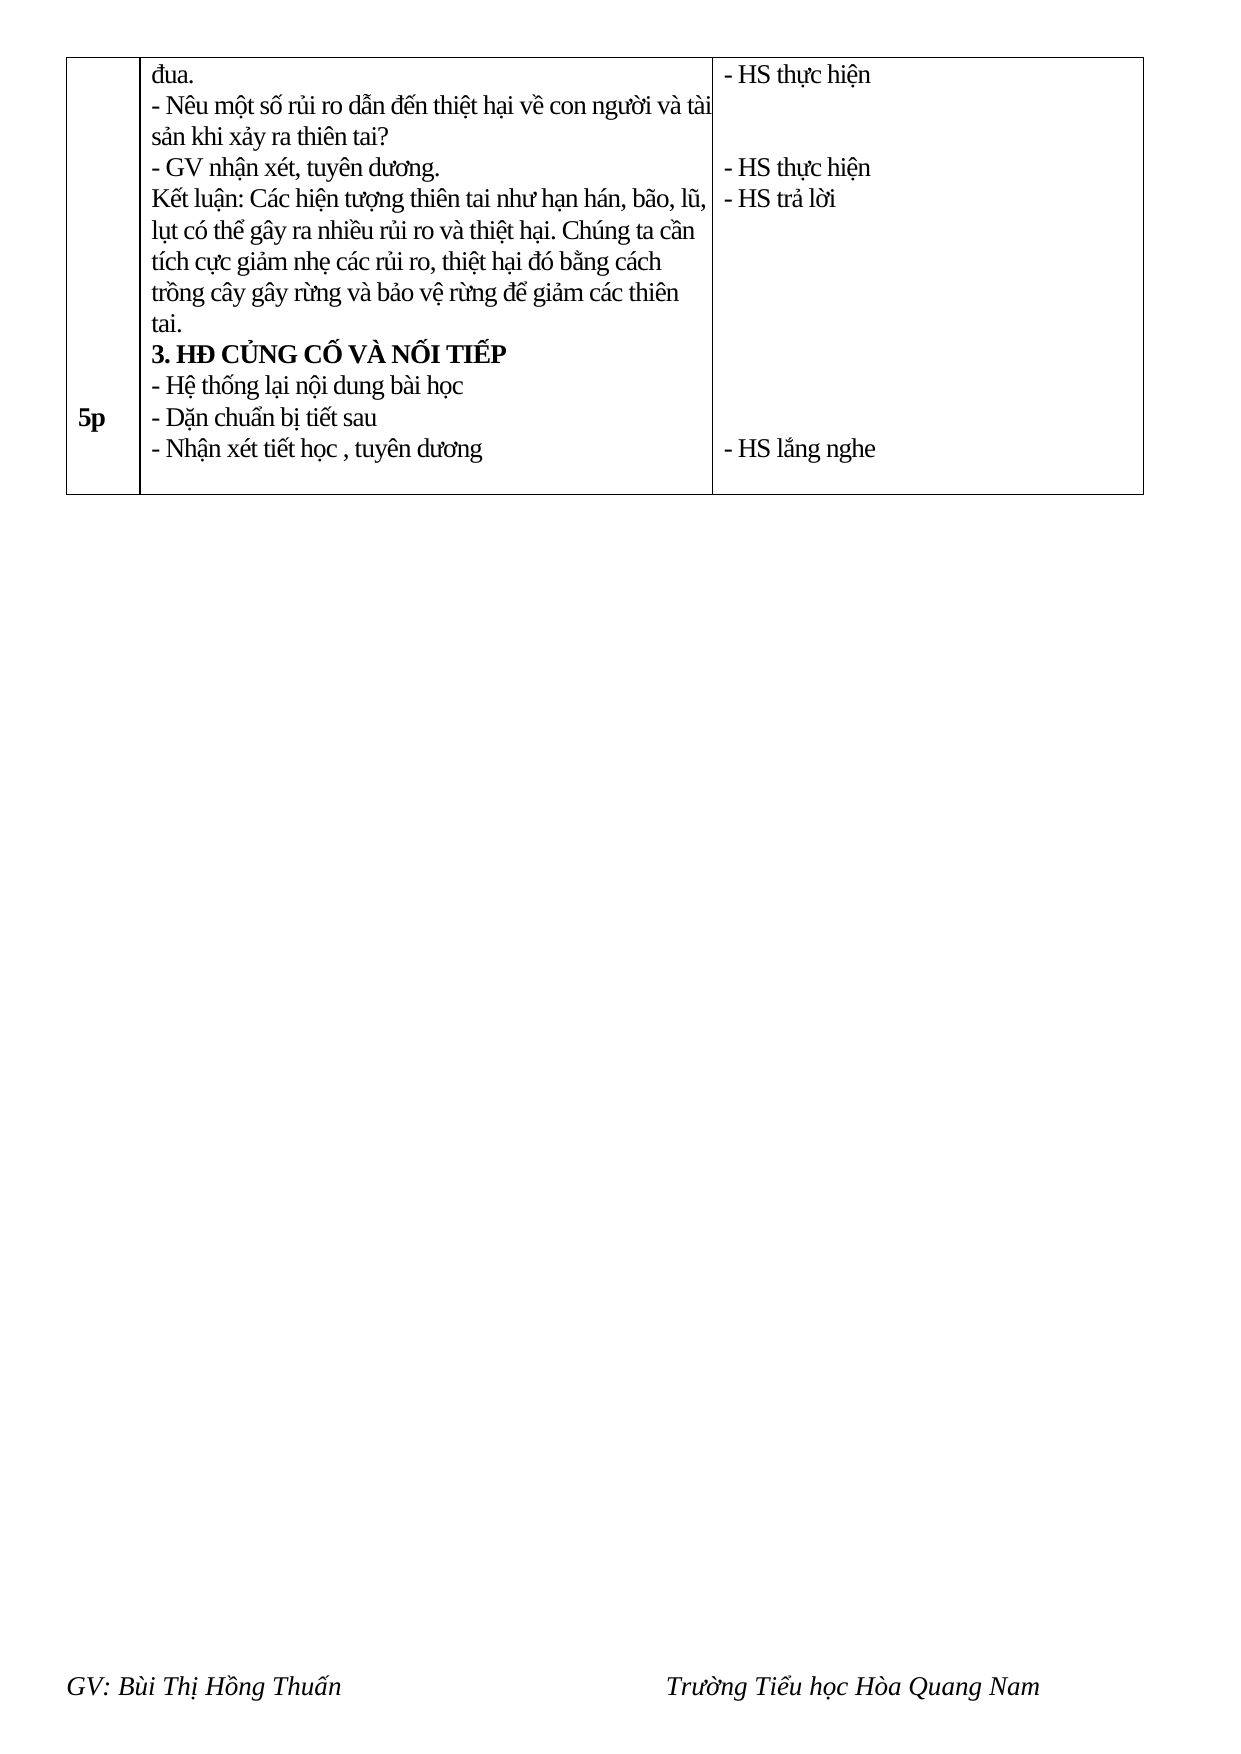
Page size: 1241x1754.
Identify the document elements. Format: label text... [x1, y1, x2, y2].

table_cell 5P 25P 5p [67, 58, 139, 494]
